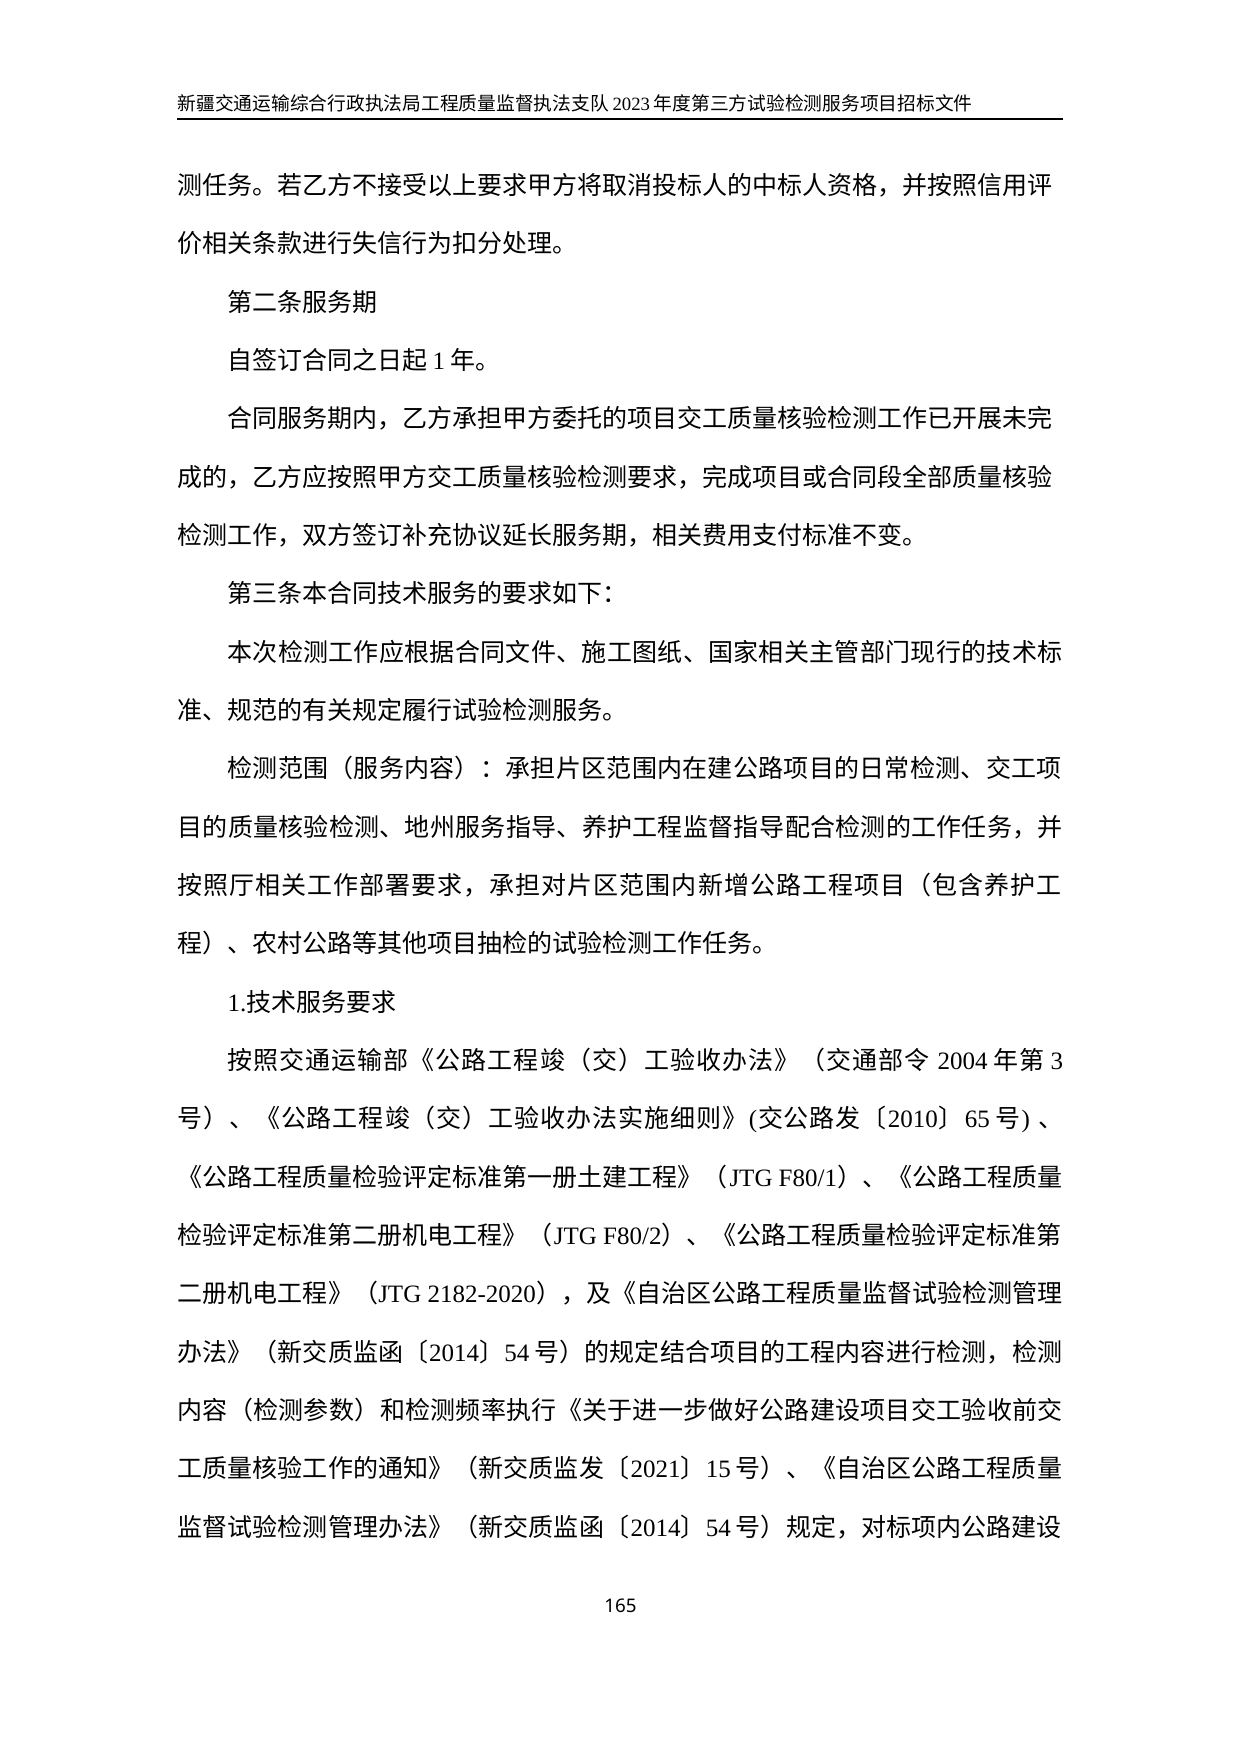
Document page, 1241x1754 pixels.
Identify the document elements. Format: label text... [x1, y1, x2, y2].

text 检测范围（服务内容）：承担片区范围内在建公路项目的日常检测、交工项目的质量核验检测、地州服务指导、养护工程监督指导配合检测的工作任务，并按照厅相关工作部署要求，承担对片区范围内新增公路工程项目（包含养护工程）、农村公路等其他项目抽检的试验检测工作任务。 [177, 731, 1063, 964]
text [177, 148, 1063, 264]
text 本次检测工作应根据合同文件、施工图纸、国家相关主管部门现行的技术标准、规范的有关规定履行试验检测服务。 [177, 614, 1063, 731]
text 自签订合同之日起1年。 [177, 323, 1063, 381]
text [177, 1023, 1063, 1548]
text 第三条本合同技术服务的要求如下： [177, 556, 1063, 614]
text 合同服务期内，乙方承担甲方委托的项目交工质量核验检测工作已开展未完成的，乙方应按照甲方交工质量核验检测要求，完成项目或合同段全部质量核验检测工作，双方签订补充协议延长服务期，相关费用支付标准不变。 [177, 381, 1063, 556]
text 1.技术服务要求 [177, 964, 1063, 1023]
text 第二条服务期 [177, 264, 1063, 323]
